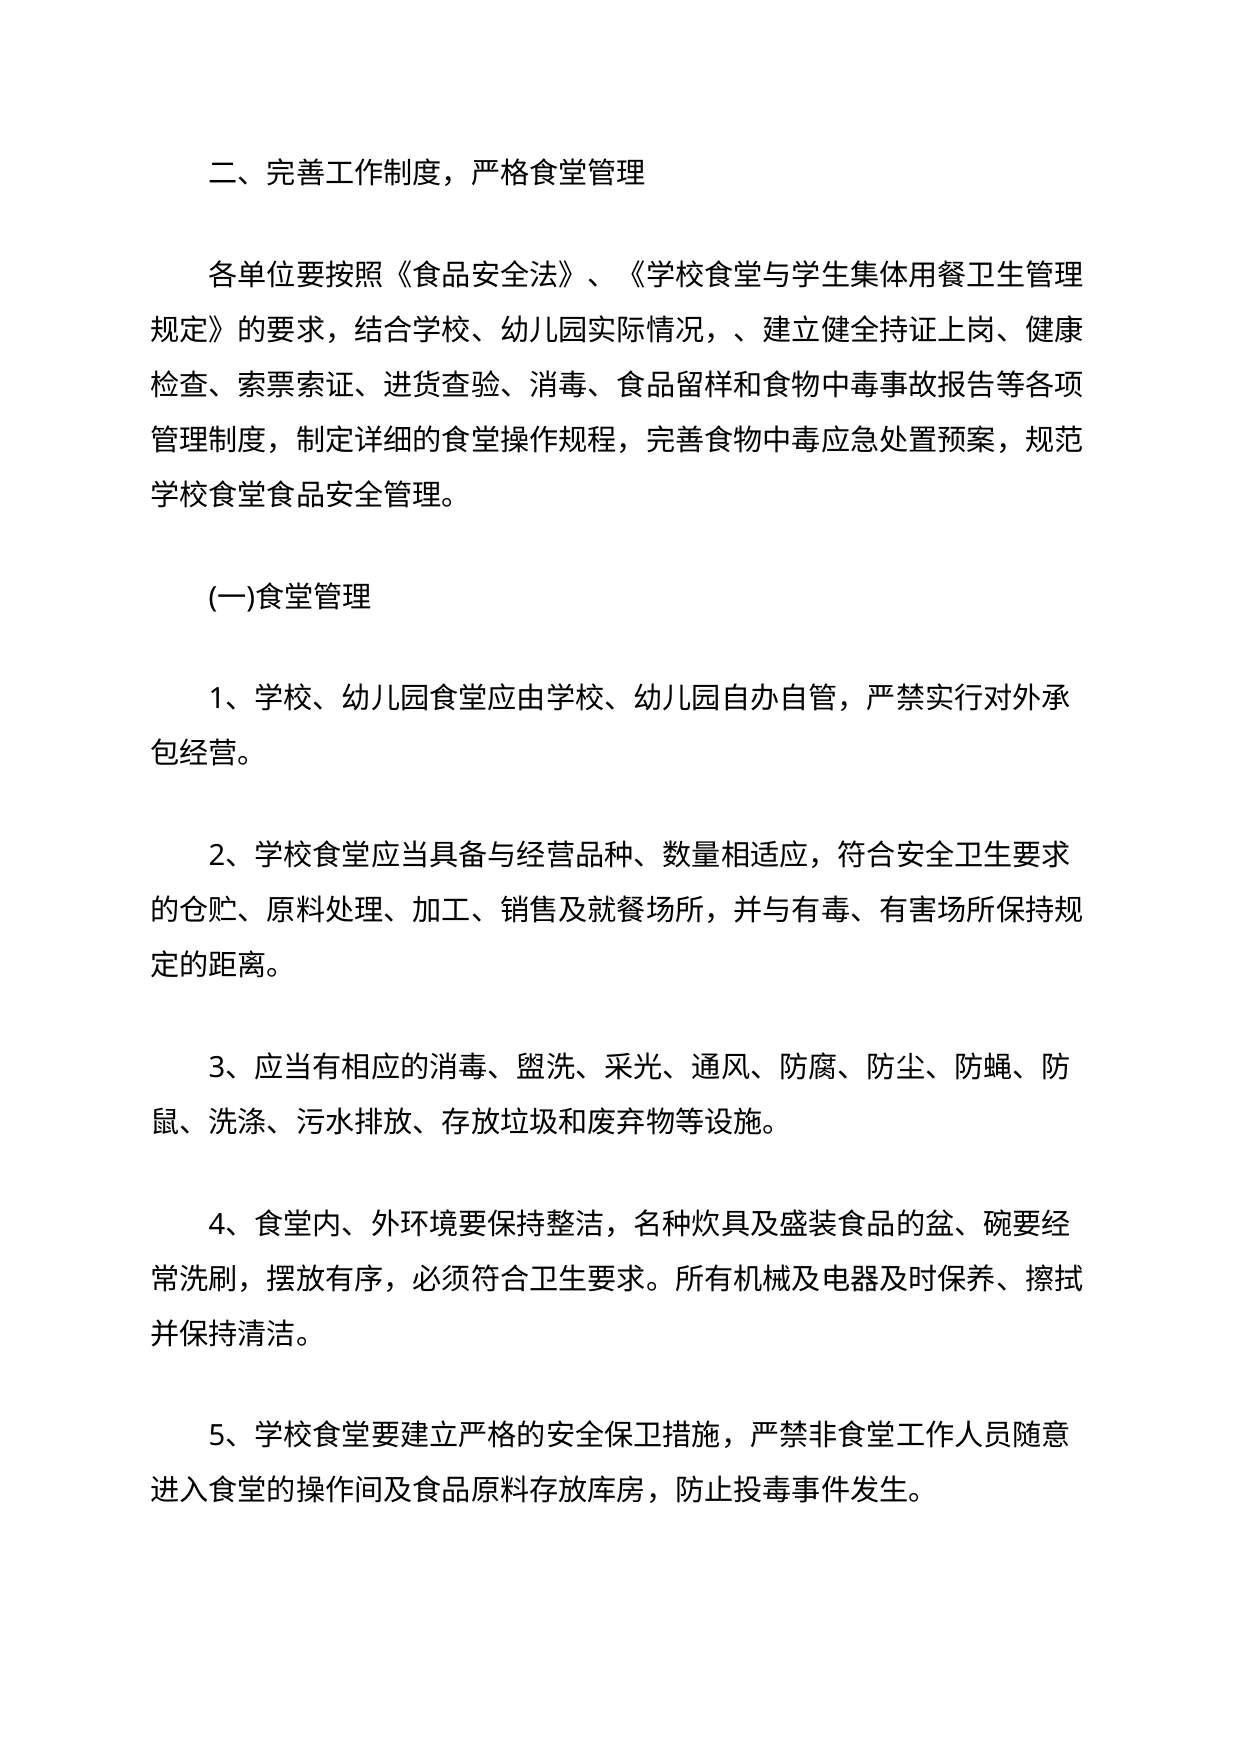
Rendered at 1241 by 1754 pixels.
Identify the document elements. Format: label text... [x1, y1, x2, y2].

text (一)食堂管理 [150, 573, 1090, 616]
text 3、应当有相应的消毒、盥洗、采光、通风、防腐、防尘、防蝇、防鼠、洗涤、污水排放、存放垃圾和废弃物等设施。 [150, 1043, 1090, 1141]
text 各单位要按照《食品安全法》、《学校食堂与学生集体用餐卫生管理规定》的要求，结合学校、幼儿园实际情况，、建立健全持证上岗、健康检查、索票索证、进货查验、消毒、食品留样和食物中毒事故报告等各项管理制度，制定详细的食堂操作规程，完善食物中毒应急处置预案，规范学校食堂食品安全管理。 [150, 252, 1090, 514]
text 二、完善工作制度，严格食堂管理 [150, 150, 1090, 192]
text 4、食堂内、外环境要保持整洁，名种炊具及盛装食品的盆、碗要经常洗刷，摆放有序，必须符合卫生要求。所有机械及电器及时保养、擦拭并保持清洁。 [150, 1200, 1090, 1352]
text 1、学校、幼儿园食堂应由学校、幼儿园自办自管，严禁实行对外承包经营。 [150, 675, 1090, 772]
text 2、学校食堂应当具备与经营品种、数量相适应，符合安全卫生要求的仓贮、原料处理、加工、销售及就餐场所，并与有毒、有害场所保持规定的距离。 [150, 832, 1090, 984]
text 5、学校食堂要建立严格的安全保卫措施，严禁非食堂工作人员随意进入食堂的操作间及食品原料存放库房，防止投毒事件发生。 [150, 1412, 1090, 1509]
